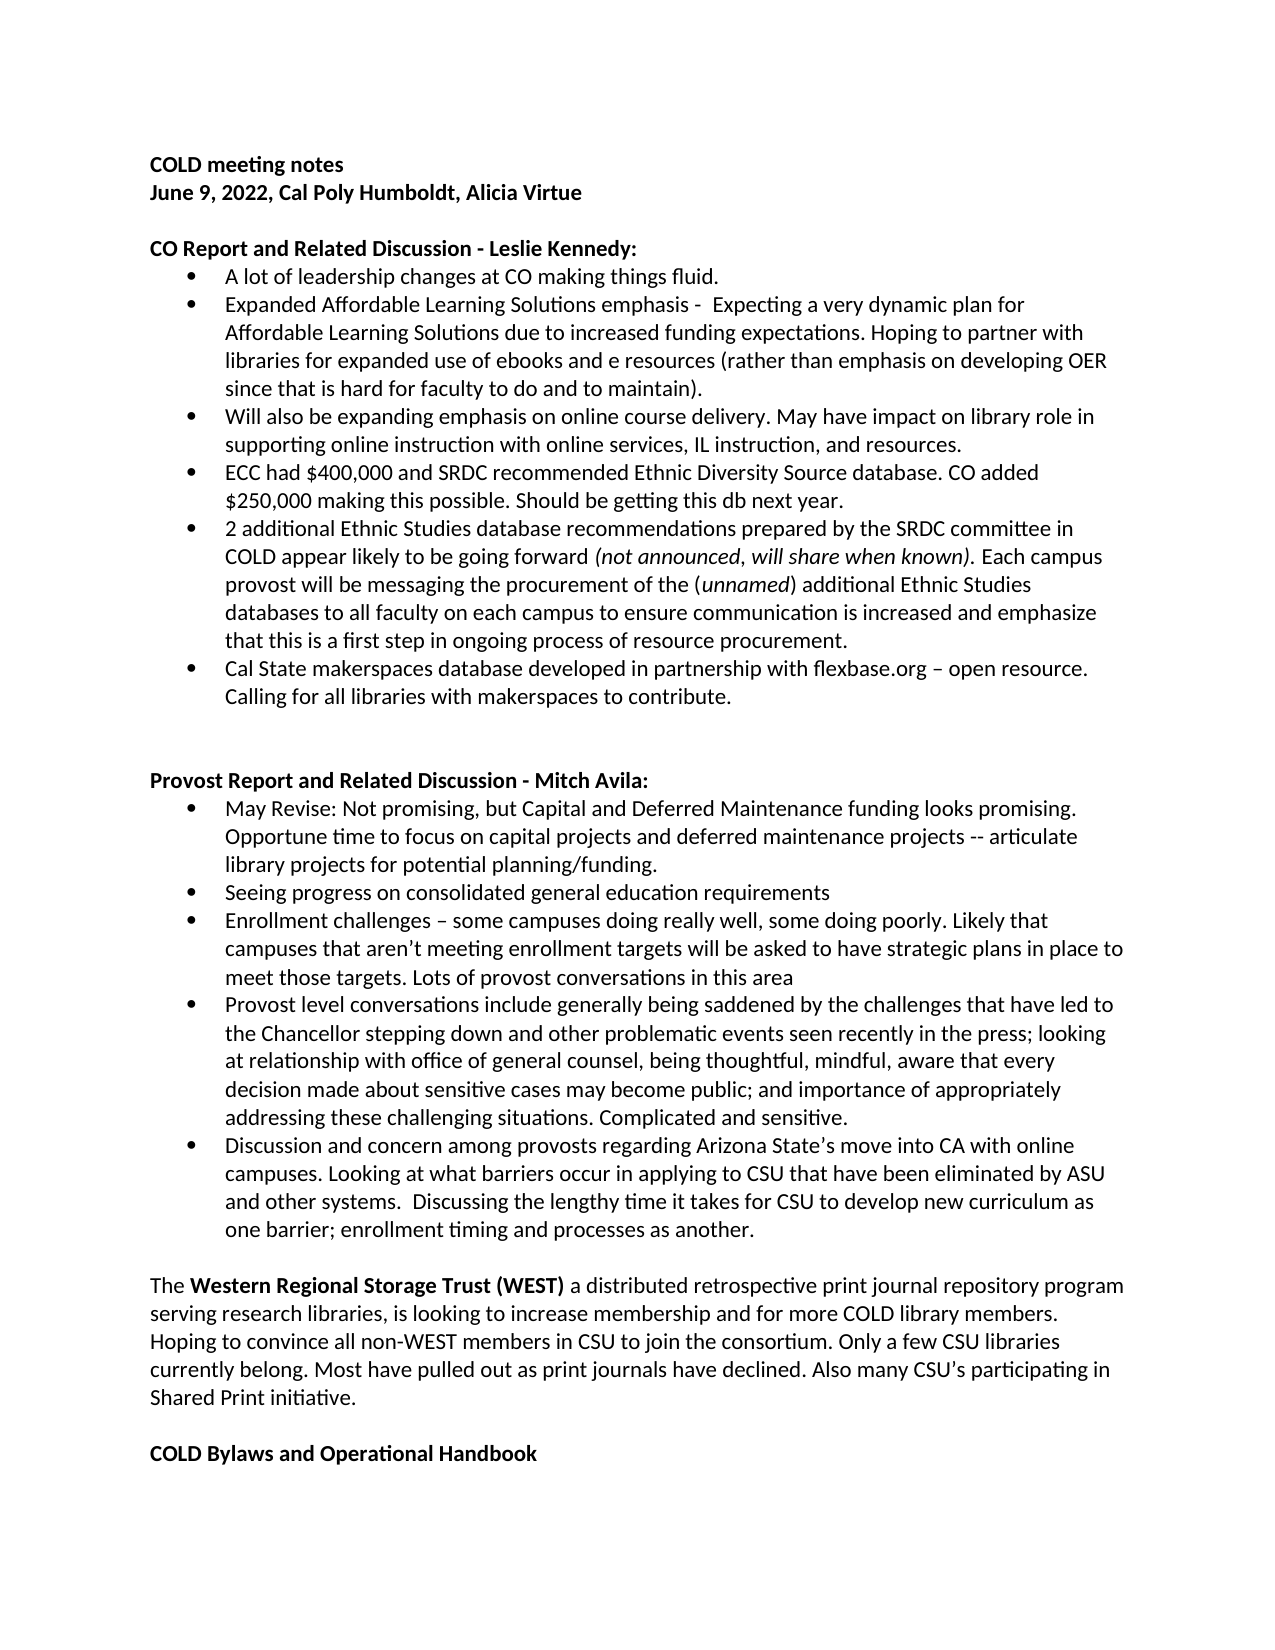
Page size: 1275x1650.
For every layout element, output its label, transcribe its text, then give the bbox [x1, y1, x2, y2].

list Discussion and concern among provosts regarding Arizona State’s move into CA with online campuses. Looking at what barriers occur in applying to CSU that have been eliminated by ASU and other systems. Discussing the lengthy time it takes for CSU to develop new curriculum as one barrier; enrollment timing and processes as another. [187, 1131, 1125, 1243]
list Cal State makerspaces database developed in partnership with flexbase.org – open resource. Calling for all libraries with makerspaces to contribute. [187, 654, 1125, 710]
list Seeing progress on consolidated general education requirements [187, 878, 1125, 907]
text COLD Bylaws and Operational Handbook [150, 1439, 1125, 1467]
list May Revise: Not promising, but Capital and Deferred Maintenance funding looks promising. Opportune time to focus on capital projects and deferred maintenance projects -- articulate library projects for potential planning/funding. [187, 794, 1125, 878]
text June 9, 2022, Cal Poly Humboldt, Alicia Virtue [150, 178, 1125, 206]
list ECC had $400,000 and SRDC recommended Ethnic Diversity Source database. CO added $250,000 making this possible. Should be getting this db next year. [187, 458, 1125, 514]
list 2 additional Ethnic Studies database recommendations prepared by the SRDC committee in COLD appear likely to be going forward (not announced, will share when known). Each campus provost will be messaging the procurement of the (unnamed) additional Ethnic Studies databases to all faculty on each campus to ensure communication is increased and emphasize that this is a first step in ongoing process of resource procurement. [187, 514, 1125, 654]
list A lot of leadership changes at CO making things fluid. [187, 262, 1125, 290]
list Will also be expanding emphasis on online course delivery. May have impact on library role in supporting online instruction with online services, IL instruction, and resources. [187, 402, 1125, 458]
text CO Report and Related Discussion - Leslie Kennedy: [150, 234, 1125, 262]
list Expanded Affordable Learning Solutions emphasis - Expecting a very dynamic plan for Affordable Learning Solutions due to increased funding expectations. Hoping to partner with libraries for expanded use of ebooks and e resources (rather than emphasis on developing OER since that is hard for faculty to do and to maintain). [187, 290, 1125, 402]
text COLD meeting notes [150, 150, 1125, 178]
text The Western Regional Storage Trust (WEST) a distributed retrospective print journal repository program serving research libraries, is looking to increase membership and for more COLD library members. Hoping to convince all non-WEST members in CSU to join the consortium. Only a few CSU libraries currently belong. Most have pulled out as print journals have declined. Also many CSU’s participating in Shared Print initiative. [150, 1271, 1125, 1411]
list Enrollment challenges – some campuses doing really well, some doing poorly. Likely that campuses that aren’t meeting enrollment targets will be asked to have strategic plans in place to meet those targets. Lots of provost conversations in this area [187, 907, 1125, 991]
list Provost level conversations include generally being saddened by the challenges that have led to the Chancellor stepping down and other problematic events seen recently in the press; looking at relationship with office of general counsel, being thoughtful, mindful, aware that every decision made about sensitive cases may become public; and importance of appropriately addressing these challenging situations. Complicated and sensitive. [187, 991, 1125, 1131]
text Provost Report and Related Discussion - Mitch Avila: [150, 766, 1125, 794]
